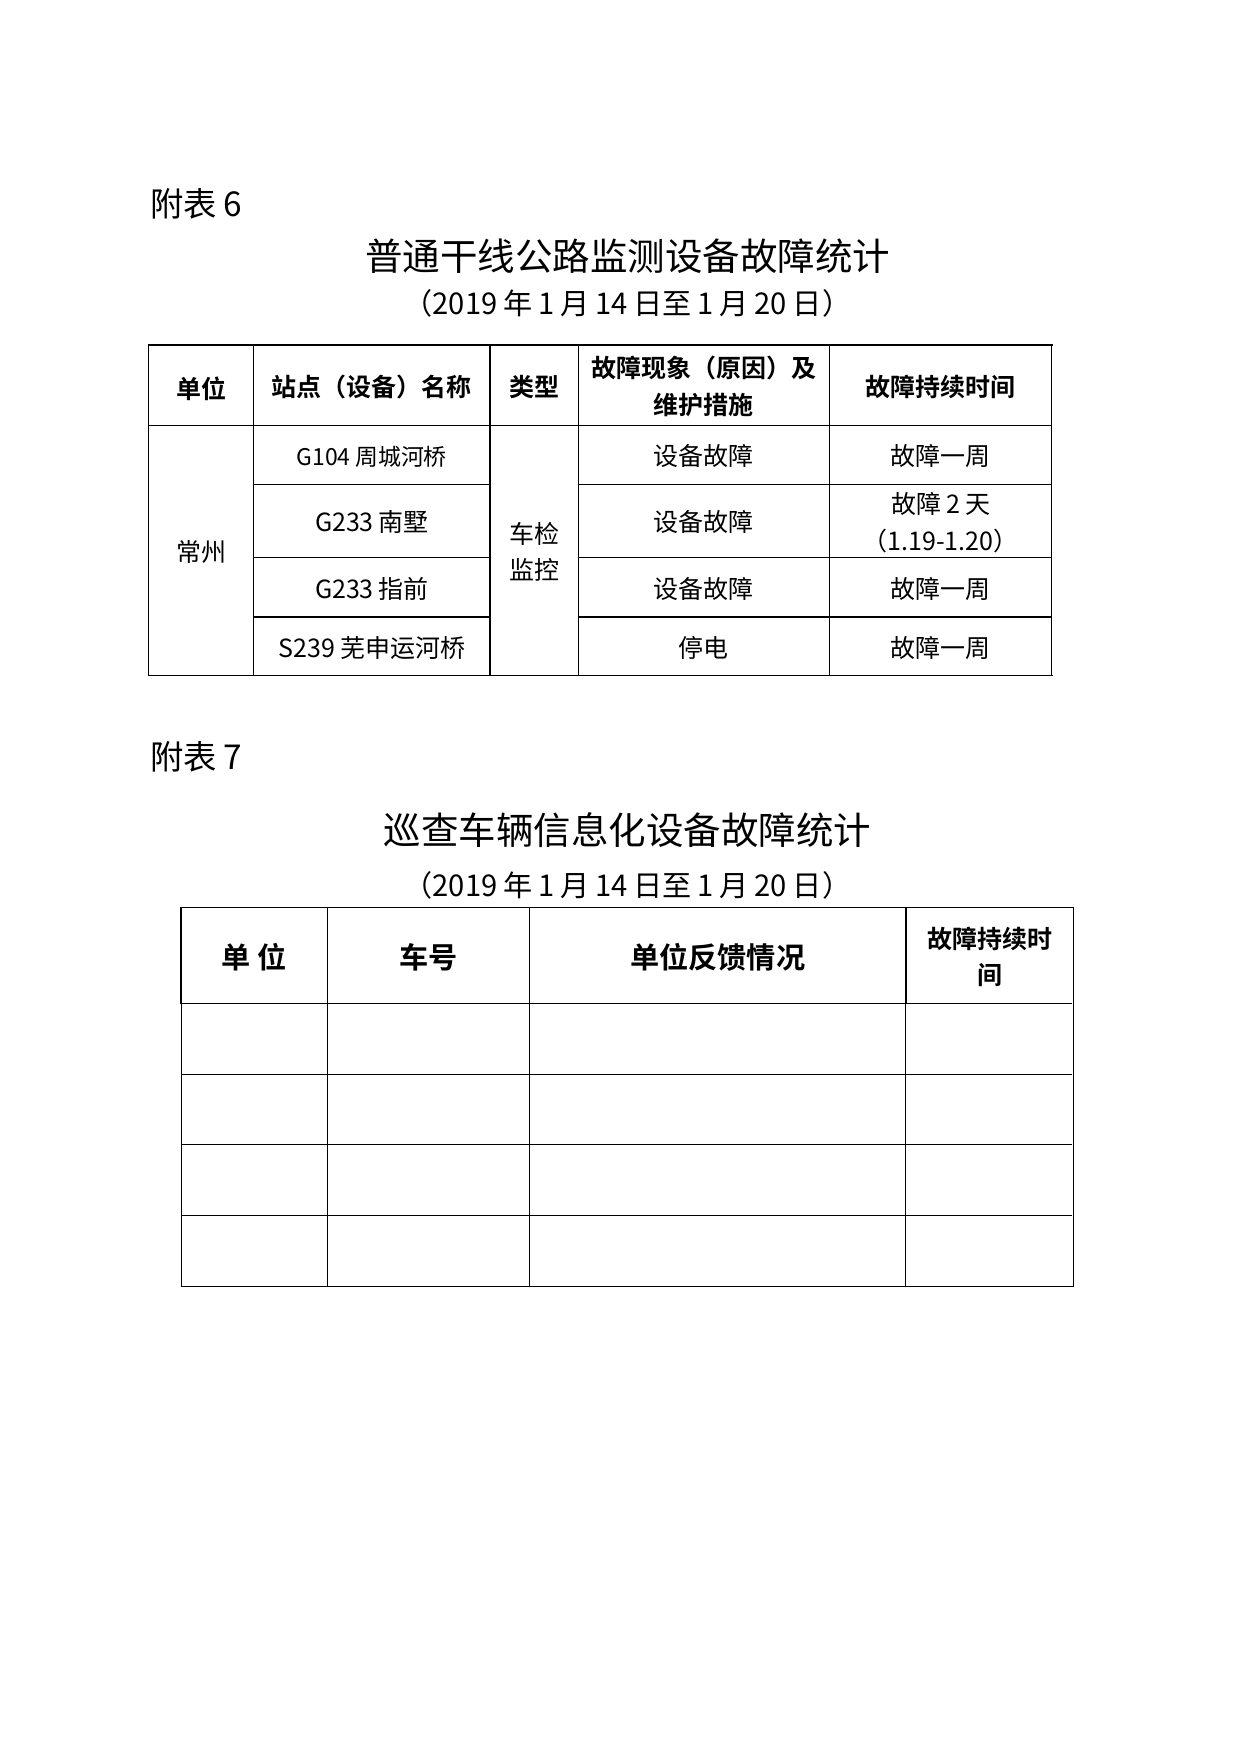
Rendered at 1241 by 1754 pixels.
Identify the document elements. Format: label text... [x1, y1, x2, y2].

text 普通干线公路监测设备故障统计 [150, 226, 1104, 281]
table_cell 故障一周 [830, 558, 1051, 616]
table_header 单 位 [182, 908, 327, 1003]
table_cell [906, 1003, 1073, 1073]
table_cell G233指前 [254, 558, 489, 616]
table_cell [530, 1145, 905, 1215]
table_header 单位 [149, 346, 253, 425]
table_cell [328, 1216, 529, 1286]
table_cell 设备故障 [579, 485, 829, 557]
table_cell [906, 1074, 1073, 1144]
table_cell [182, 1145, 327, 1215]
table_cell [182, 1004, 327, 1073]
table_header 故障持续时间 [830, 346, 1051, 425]
table_cell [530, 1216, 905, 1286]
text 附表6 [150, 178, 1104, 226]
table_cell 设备故障 [579, 558, 829, 616]
text 巡查车辆信息化设备故障统计 [150, 803, 1104, 855]
table_header 故障现象（原因）及维护措施 [579, 346, 829, 425]
table_cell S239芜申运河桥 [254, 618, 489, 675]
text （2019年1月14日至1月20日） [150, 855, 1104, 907]
table_cell G104周城河桥 [254, 426, 489, 484]
table_cell [906, 1144, 1073, 1215]
table_header 类型 [491, 346, 578, 425]
table_cell [182, 1075, 327, 1144]
table_cell [906, 1215, 1073, 1286]
table_cell [182, 1216, 327, 1286]
table_header 单位反馈情况 [530, 908, 905, 1003]
table_cell 停电 [579, 618, 829, 675]
table_cell G233南墅 [254, 485, 489, 557]
table_cell [530, 1004, 905, 1073]
table_header 车号 [328, 908, 529, 1003]
text （2019年1月14日至1月20日） [150, 281, 1104, 323]
table_cell 故障一周 [830, 618, 1051, 675]
table_cell 故障2天 （1.19-1.20） [830, 485, 1051, 557]
table_cell 常州 [149, 426, 253, 675]
table_cell [328, 1145, 529, 1215]
table_cell [328, 1004, 529, 1073]
table_cell [328, 1075, 529, 1144]
text 附表7 [150, 731, 1104, 779]
table_cell 故障一周 [830, 426, 1051, 484]
table_cell 设备故障 [579, 426, 829, 484]
table_header 站点（设备）名称 [254, 346, 489, 425]
table_cell 车检监控 [491, 426, 578, 675]
table_header 故障持续时间 [907, 908, 1073, 1003]
table_cell [530, 1075, 905, 1144]
